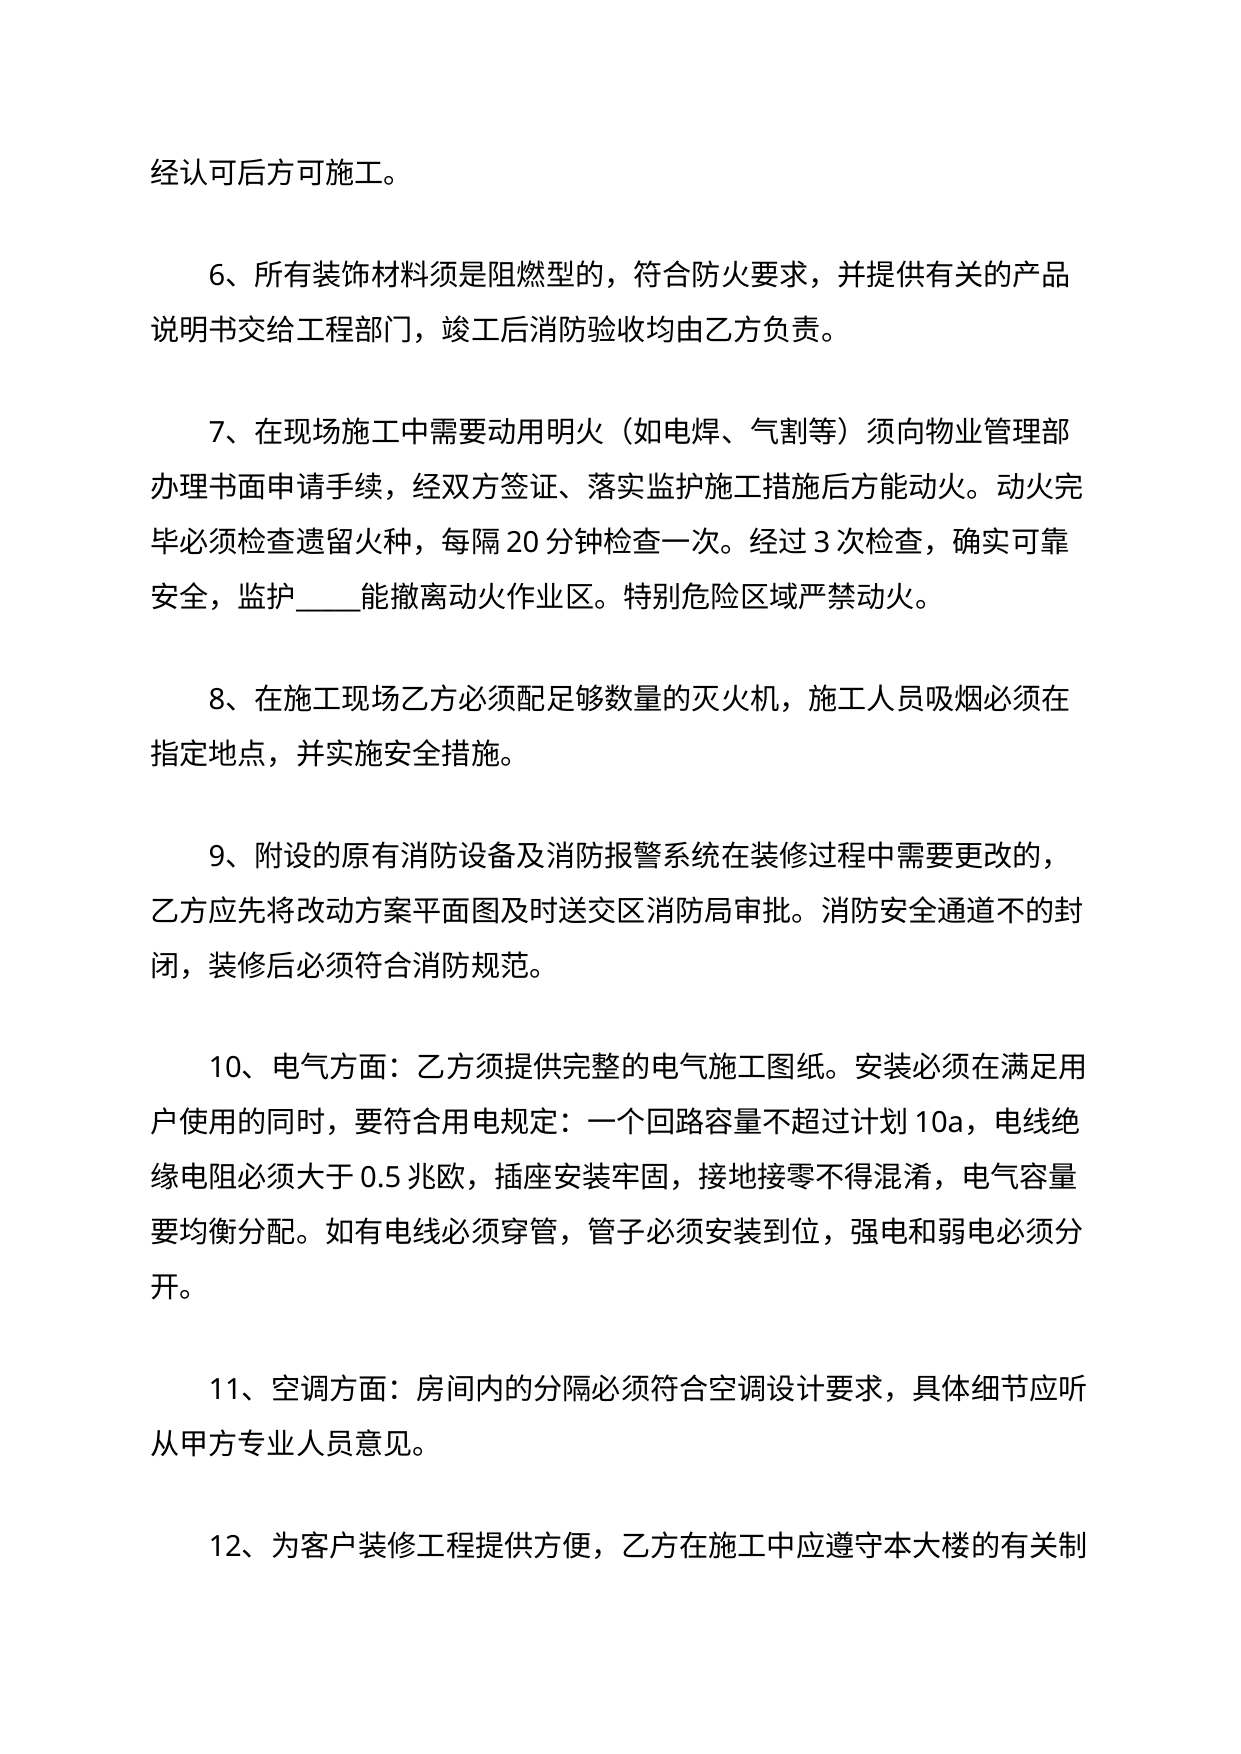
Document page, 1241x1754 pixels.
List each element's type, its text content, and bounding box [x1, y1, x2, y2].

text 11、空调方面：房间内的分隔必须符合空调设计要求，具体细节应听从甲方专业人员意见。 [150, 1366, 1090, 1463]
text 6、所有装饰材料须是阻燃型的，符合防火要求，并提供有关的产品说明书交给工程部门，竣工后消防验收均由乙方负责。 [150, 252, 1090, 349]
text 8、在施工现场乙方必须配足够数量的灭火机，施工人员吸烟必须在指定地点，并实施安全措施。 [150, 675, 1090, 773]
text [150, 1522, 1090, 1565]
text 7、在现场施工中需要动用明火（如电焊、气割等）须向物业管理部办理书面申请手续，经双方签证、落实监护施工措施后方能动火。动火完毕必须检查遗留火种，每隔20分钟检查一次。经过3次检查，确实可靠安全，监护_____能撤离动火作业区。特别危险区域严禁动火。 [150, 408, 1090, 616]
text 9、附设的原有消防设备及消防报警系统在装修过程中需要更改的，乙方应先将改动方案平面图及时送交区消防局审批。消防安全通道不的封闭，装修后必须符合消防规范。 [150, 832, 1090, 984]
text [150, 150, 1090, 192]
text 10、电气方面：乙方须提供完整的电气施工图纸。安装必须在满足用户使用的同时，要符合用电规定：一个回路容量不超过计划10a，电线绝缘电阻必须大于0.5兆欧，插座安装牢固，接地接零不得混淆，电气容量要均衡分配。如有电线必须穿管，管子必须安装到位，强电和弱电必须分开。 [150, 1044, 1090, 1306]
